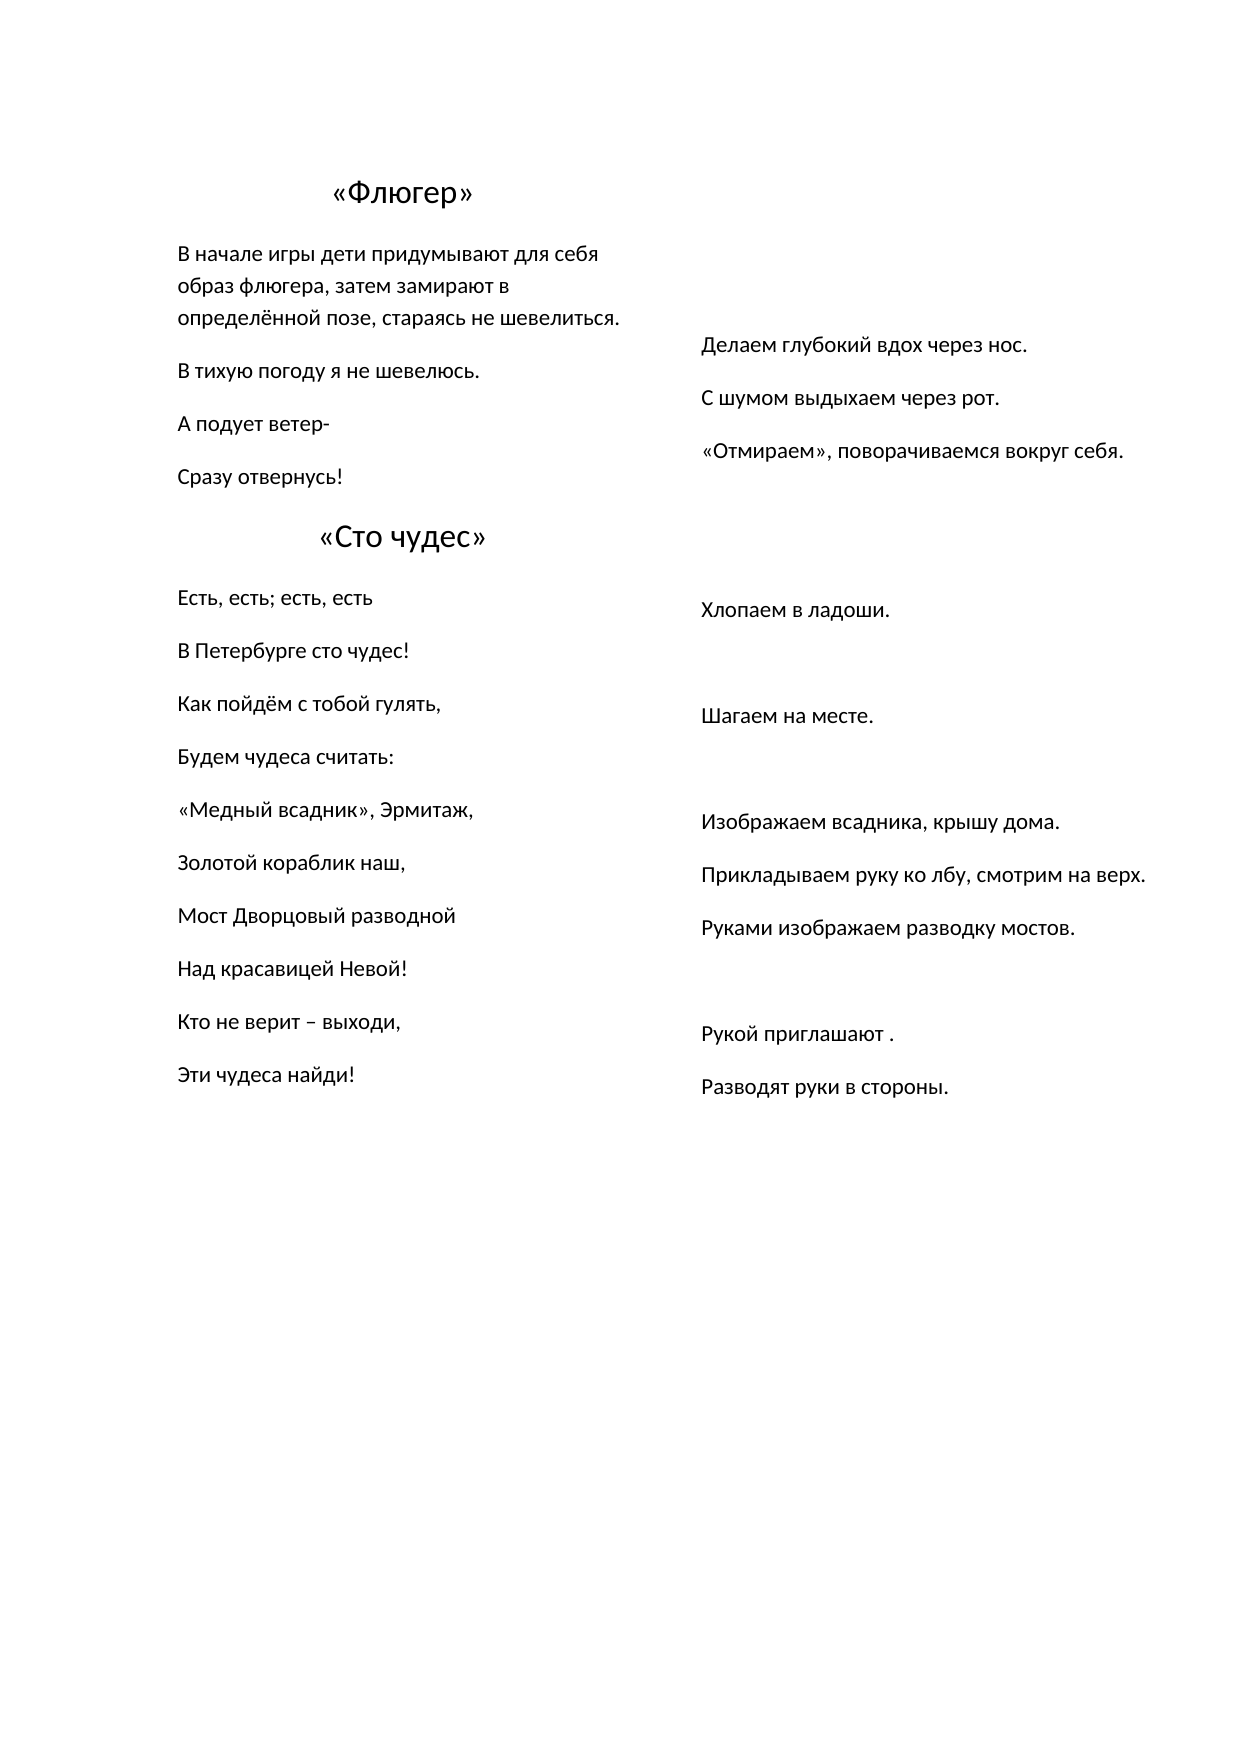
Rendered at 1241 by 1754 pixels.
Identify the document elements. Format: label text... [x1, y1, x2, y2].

text Сразу отвернусь! [177, 462, 627, 490]
text Над красавицей Невой! [177, 954, 627, 982]
text В тихую погоду я не шевелюсь. [177, 356, 627, 384]
text Прикладываем руку ко лбу, смотрим на верх. [701, 860, 1152, 888]
text Рукой приглашают . [701, 1019, 1152, 1047]
text «Медный всадник», Эрмитаж, [177, 795, 627, 823]
text С шумом выдыхаем через рот. [701, 383, 1152, 411]
text Делаем глубокий вдох через нос. [701, 330, 1152, 358]
text «Сто чудес» [177, 515, 627, 556]
text Изображаем всадника, крышу дома. [701, 807, 1152, 835]
text Руками изображаем разводку мостов. [701, 913, 1152, 941]
text Есть, есть; есть, есть [177, 583, 627, 611]
text В Петербурге сто чудес! [177, 636, 627, 664]
text Как пойдём с тобой гулять, [177, 689, 627, 717]
text Будем чудеса считать: [177, 742, 627, 770]
text Хлопаем в ладоши. [701, 595, 1152, 623]
text Золотой кораблик наш, [177, 848, 627, 876]
text «Отмираем», поворачиваемся вокруг себя. [701, 436, 1152, 464]
text А подует ветер- [177, 409, 627, 437]
text Эти чудеса найди! [177, 1060, 627, 1088]
text В начале игры дети придумывают для себя образ флюгера, затем замирают в определённой позе, стараясь не шевелиться. [177, 239, 627, 331]
text Разводят руки в стороны. [701, 1072, 1152, 1101]
text Кто не верит – выходи, [177, 1007, 627, 1035]
text Мост Дворцовый разводной [177, 901, 627, 929]
text Шагаем на месте. [701, 701, 1152, 729]
text «Флюгер» [177, 171, 627, 212]
